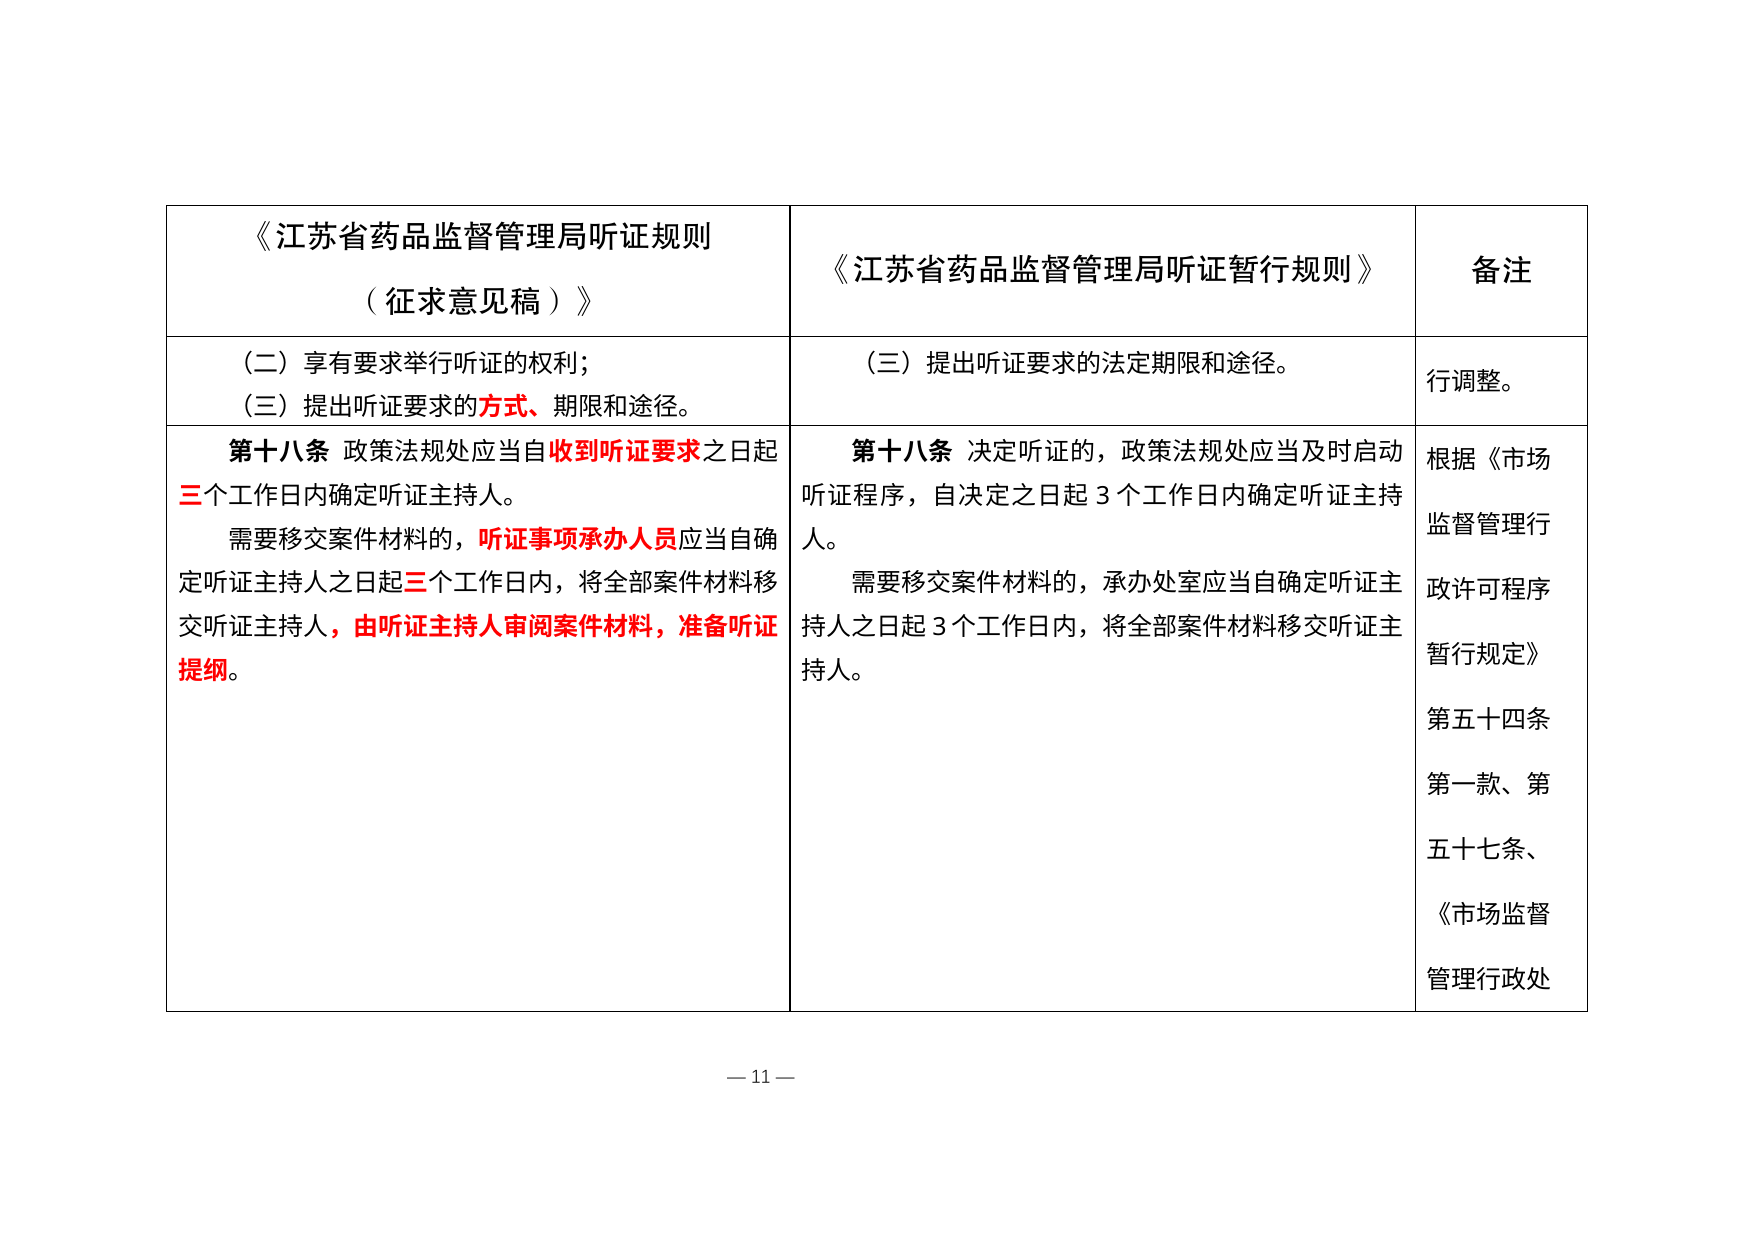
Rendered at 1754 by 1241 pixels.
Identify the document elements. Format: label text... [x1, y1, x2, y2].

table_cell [1416, 426, 1587, 1011]
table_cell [791, 337, 1415, 424]
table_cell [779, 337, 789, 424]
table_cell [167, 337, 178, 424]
table_cell 根据《江苏省行政处罚听证程序规定》第十七条的规定进行调整。 [1416, 337, 1587, 424]
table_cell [167, 426, 789, 1011]
table_header 《江苏省药品监督管理局听证暂行规则》 [791, 206, 1415, 336]
table_header 备注 [1416, 206, 1587, 336]
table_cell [791, 426, 1415, 1011]
